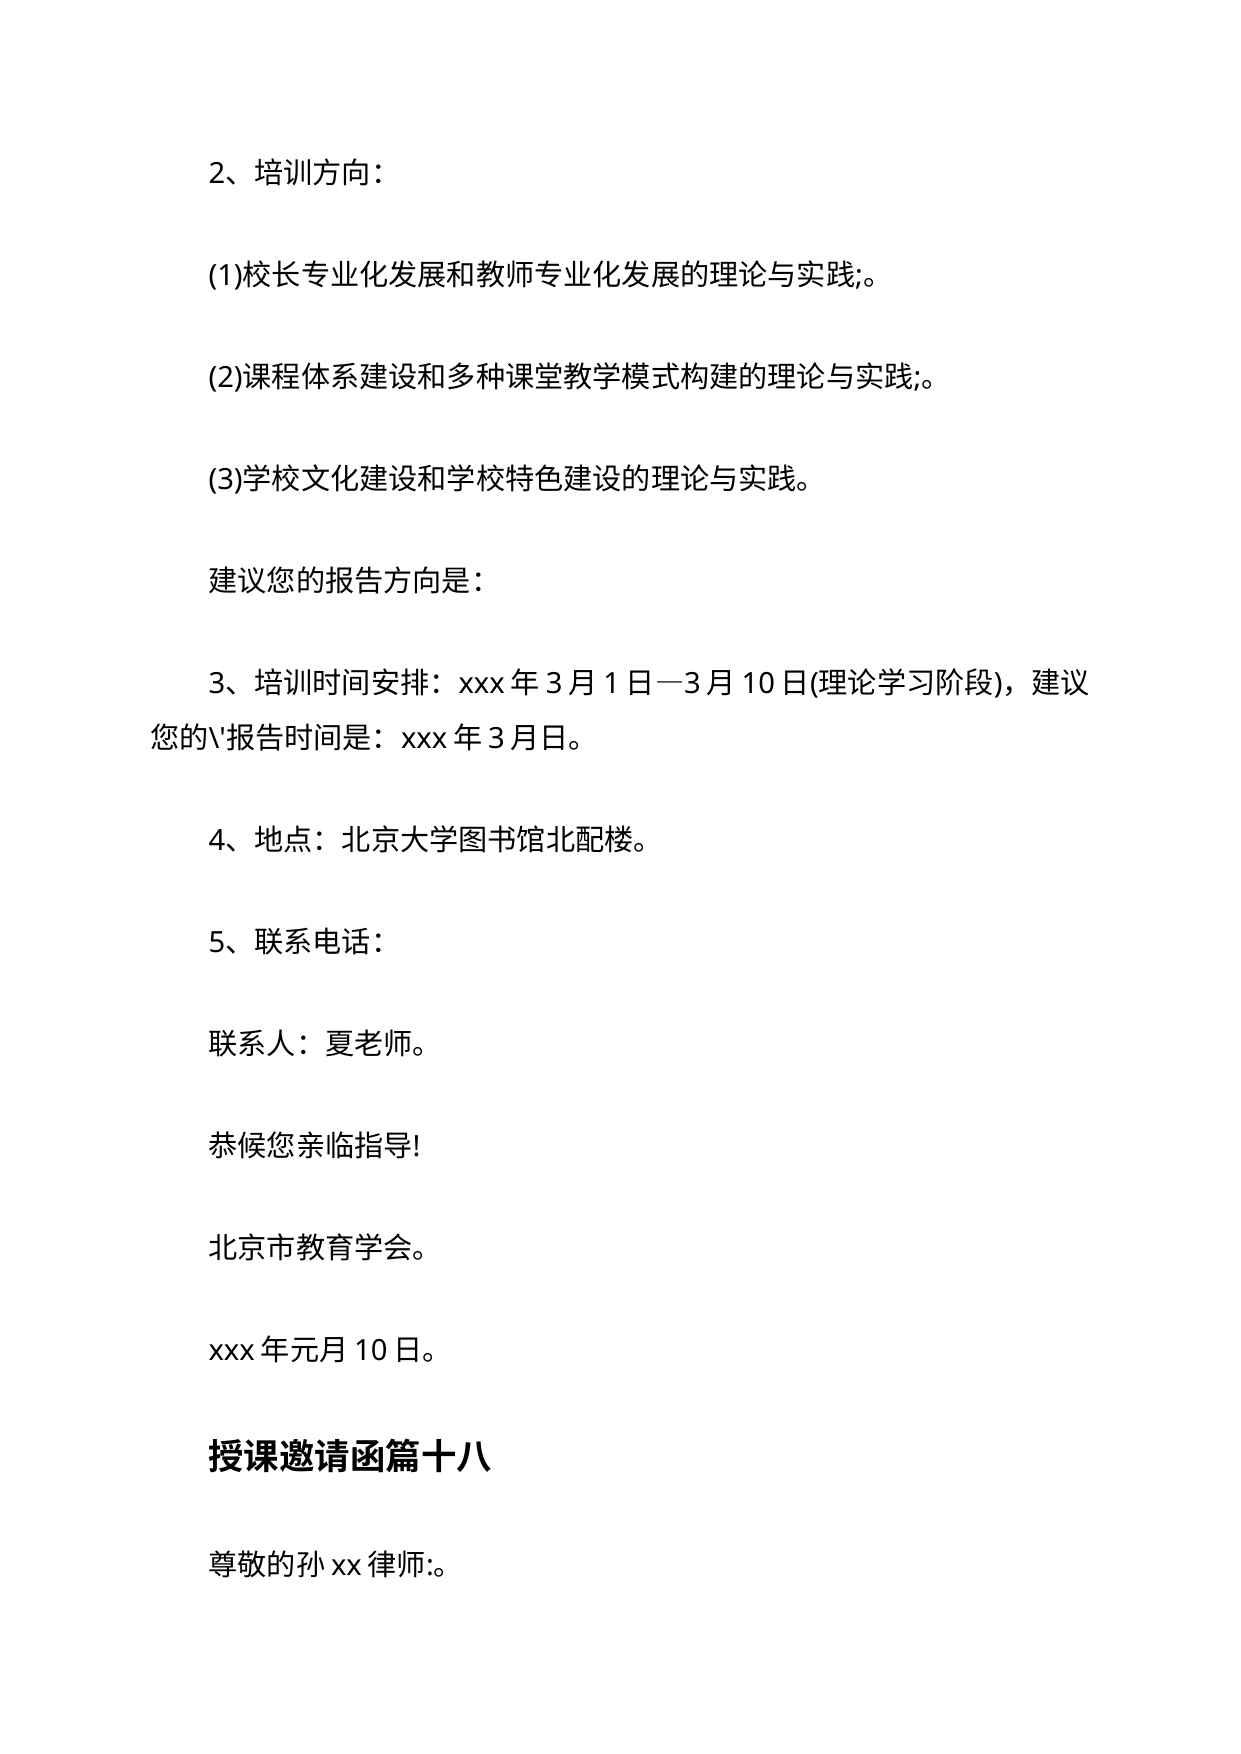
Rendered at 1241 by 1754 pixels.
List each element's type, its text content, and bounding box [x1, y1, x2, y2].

text 3、培训时间安排：xxx年3月1日—3月10日(理论学习阶段)，建议您的\'报告时间是：xxx年3月日。 [150, 660, 1090, 757]
text xxx年元月10日。 [150, 1326, 1090, 1368]
text 联系人：夏老师。 [150, 1021, 1090, 1063]
text 尊敬的孙xx律师:。 [150, 1542, 1090, 1584]
text 恭候您亲临指导! [150, 1122, 1090, 1165]
text 建议您的报告方向是： [150, 558, 1090, 600]
text (1)校长专业化发展和教师专业化发展的理论与实践;。 [150, 252, 1090, 294]
text 授课邀请函篇十八 [150, 1428, 1090, 1479]
text 北京市教育学会。 [150, 1224, 1090, 1267]
text 5、联系电话： [150, 919, 1090, 961]
text (3)学校文化建设和学校特色建设的理论与实践。 [150, 456, 1090, 498]
text 4、地点：北京大学图书馆北配楼。 [150, 817, 1090, 859]
text (2)课程体系建设和多种课堂教学模式构建的理论与实践;。 [150, 354, 1090, 396]
text 2、培训方向： [150, 150, 1090, 192]
